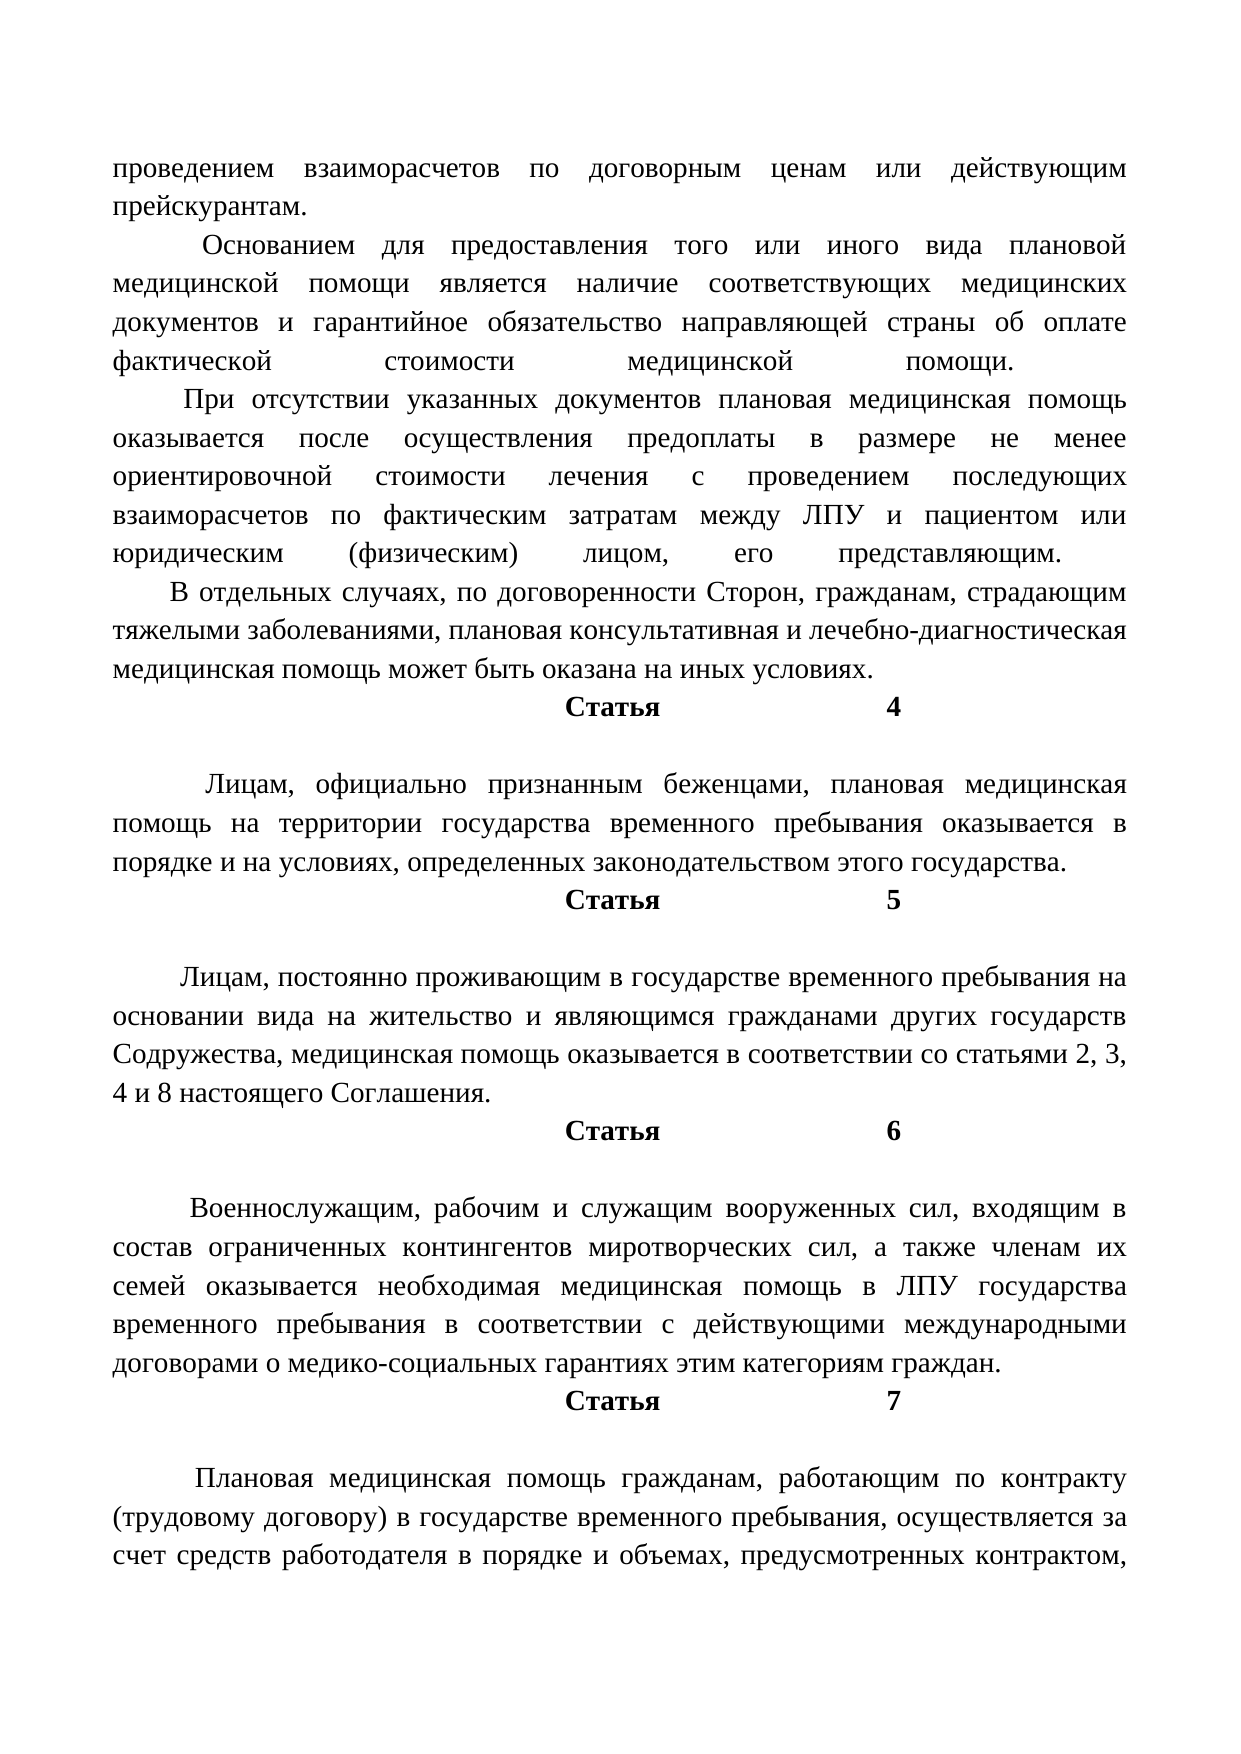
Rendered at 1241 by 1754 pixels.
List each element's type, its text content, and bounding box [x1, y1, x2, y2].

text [112, 1383, 1128, 1571]
text Статья 5 Лицам, постоянно проживающим в государстве временного пребывания на основании вида на жительство и являющимся гражданами других государств Содружества, медицинская помощь оказывается в соответствии со статьями 2, 3, 4 и 8 настоящего Соглашения. [112, 882, 1128, 1108]
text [112, 150, 1128, 684]
text Статья 4 Лицам, официально признанным беженцами, плановая медицинская помощь на территории государства временного пребывания оказывается в порядке и на условиях, определенных законодательством этого государства. [112, 689, 1128, 877]
text Статья 6 Военнослужащим, рабочим и служащим вооруженных сил, входящим в состав ограниченных контингентов миротворческих сил, а также членам их семей оказывается необходимая медицинская помощь в ЛПУ государства временного пребывания в соответствии с действующими международными договорами о медико-социальных гарантиях этим категориям граждан. [112, 1113, 1128, 1378]
